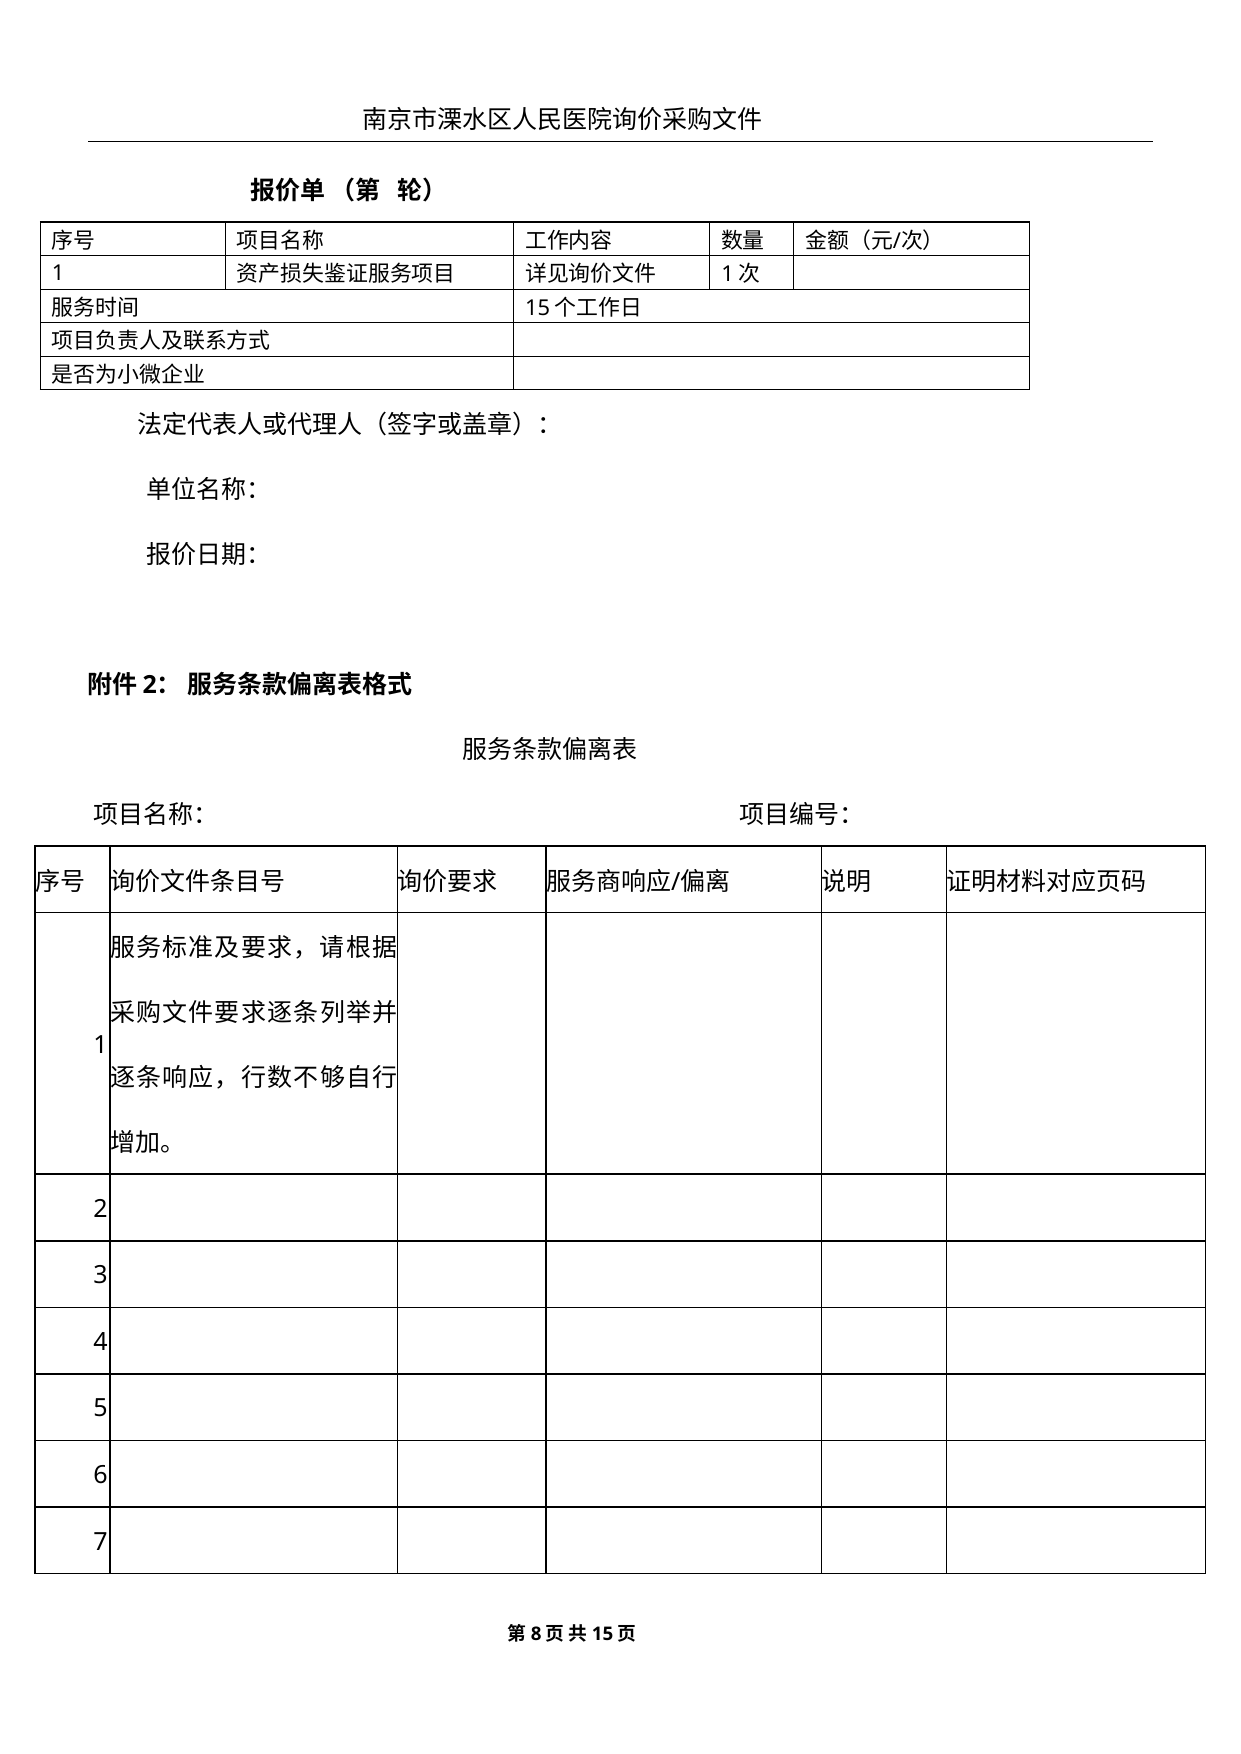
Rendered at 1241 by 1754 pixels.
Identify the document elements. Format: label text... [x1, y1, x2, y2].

table_cell 2 [36, 1175, 109, 1240]
table_cell [822, 1175, 946, 1240]
text 服务条款偏离表 [87, 715, 1153, 780]
table_cell [547, 1175, 821, 1240]
table_cell [398, 1375, 545, 1439]
table_cell [822, 1508, 946, 1573]
table_cell [111, 1308, 397, 1373]
table_cell [514, 323, 1029, 356]
table_cell [947, 1508, 1205, 1573]
table_cell [111, 1508, 397, 1573]
table_cell [111, 1441, 397, 1506]
table_cell [514, 357, 1029, 389]
table_cell [111, 1175, 397, 1240]
table_cell [547, 1508, 821, 1573]
table_cell 资产损失鉴证服务项目 [226, 256, 513, 288]
table_cell [822, 1308, 946, 1373]
table_header 序号 [41, 223, 225, 255]
table_cell 询价文件条目号 [111, 847, 397, 912]
table_header 项目名称： [35, 780, 739, 845]
text 附件2： 服务条款偏离表格式 [87, 650, 1153, 715]
table_cell [398, 1242, 545, 1306]
table_cell 1次 [710, 256, 793, 288]
table_cell 服务时间 [41, 290, 513, 322]
table_cell 1 [41, 256, 225, 288]
text 报价日期： [87, 520, 1153, 585]
table_cell [398, 913, 545, 1173]
table_header 项目名称 [226, 223, 513, 255]
table_cell [947, 1375, 1205, 1439]
table_cell 证明材料对应页码 [947, 847, 1205, 912]
table_cell 7 [36, 1508, 109, 1573]
table_header 工作内容 [514, 223, 709, 255]
text 单位名称： [87, 455, 1153, 520]
table_cell [547, 1375, 821, 1439]
table_cell 4 [36, 1308, 109, 1373]
table_cell 1 [36, 913, 109, 1173]
table_cell 说明 [822, 847, 946, 912]
table_header 项目编号： [739, 780, 1205, 845]
table_cell 项目负责人及联系方式 [41, 323, 513, 356]
table_cell [947, 1175, 1205, 1240]
table_cell 序号 [36, 847, 109, 912]
table_cell 5 [36, 1375, 109, 1439]
table_cell [398, 1441, 545, 1506]
table_cell [822, 1375, 946, 1439]
table_cell [398, 1308, 545, 1373]
table_cell 服务商响应/偏离 [547, 847, 821, 912]
table_header 金额（元/次） [794, 223, 1029, 255]
table_cell [947, 913, 1205, 1173]
table_cell [822, 1242, 946, 1306]
table_cell 详见询价文件 [514, 256, 709, 288]
table_cell [111, 1375, 397, 1439]
text 报价单 （第 轮） [87, 156, 1153, 221]
table_cell [547, 1242, 821, 1306]
table_cell 6 [36, 1441, 109, 1506]
table_cell [794, 256, 1029, 288]
table_cell 15个工作日 [514, 290, 1029, 322]
table_cell 询价要求 [398, 847, 545, 912]
table_cell [822, 913, 946, 1173]
table_cell [822, 1441, 946, 1506]
table_cell [398, 1175, 545, 1240]
table_header 数量 [710, 223, 793, 255]
table_cell [547, 913, 821, 1173]
table_cell 3 [36, 1242, 109, 1306]
table_cell [547, 1441, 821, 1506]
table_cell [947, 1242, 1205, 1306]
table_cell [398, 1508, 545, 1573]
table_cell 是否为小微企业 [41, 357, 513, 389]
table_cell 服务标准及要求，请根据采购文件要求逐条列举并逐条响应，行数不够自行增加。 [111, 913, 397, 1173]
table_cell [547, 1308, 821, 1373]
table_cell [111, 1242, 397, 1306]
text 法定代表人或代理人（签字或盖章）： [87, 390, 1153, 455]
table_cell [947, 1441, 1205, 1506]
table_cell [947, 1308, 1205, 1373]
